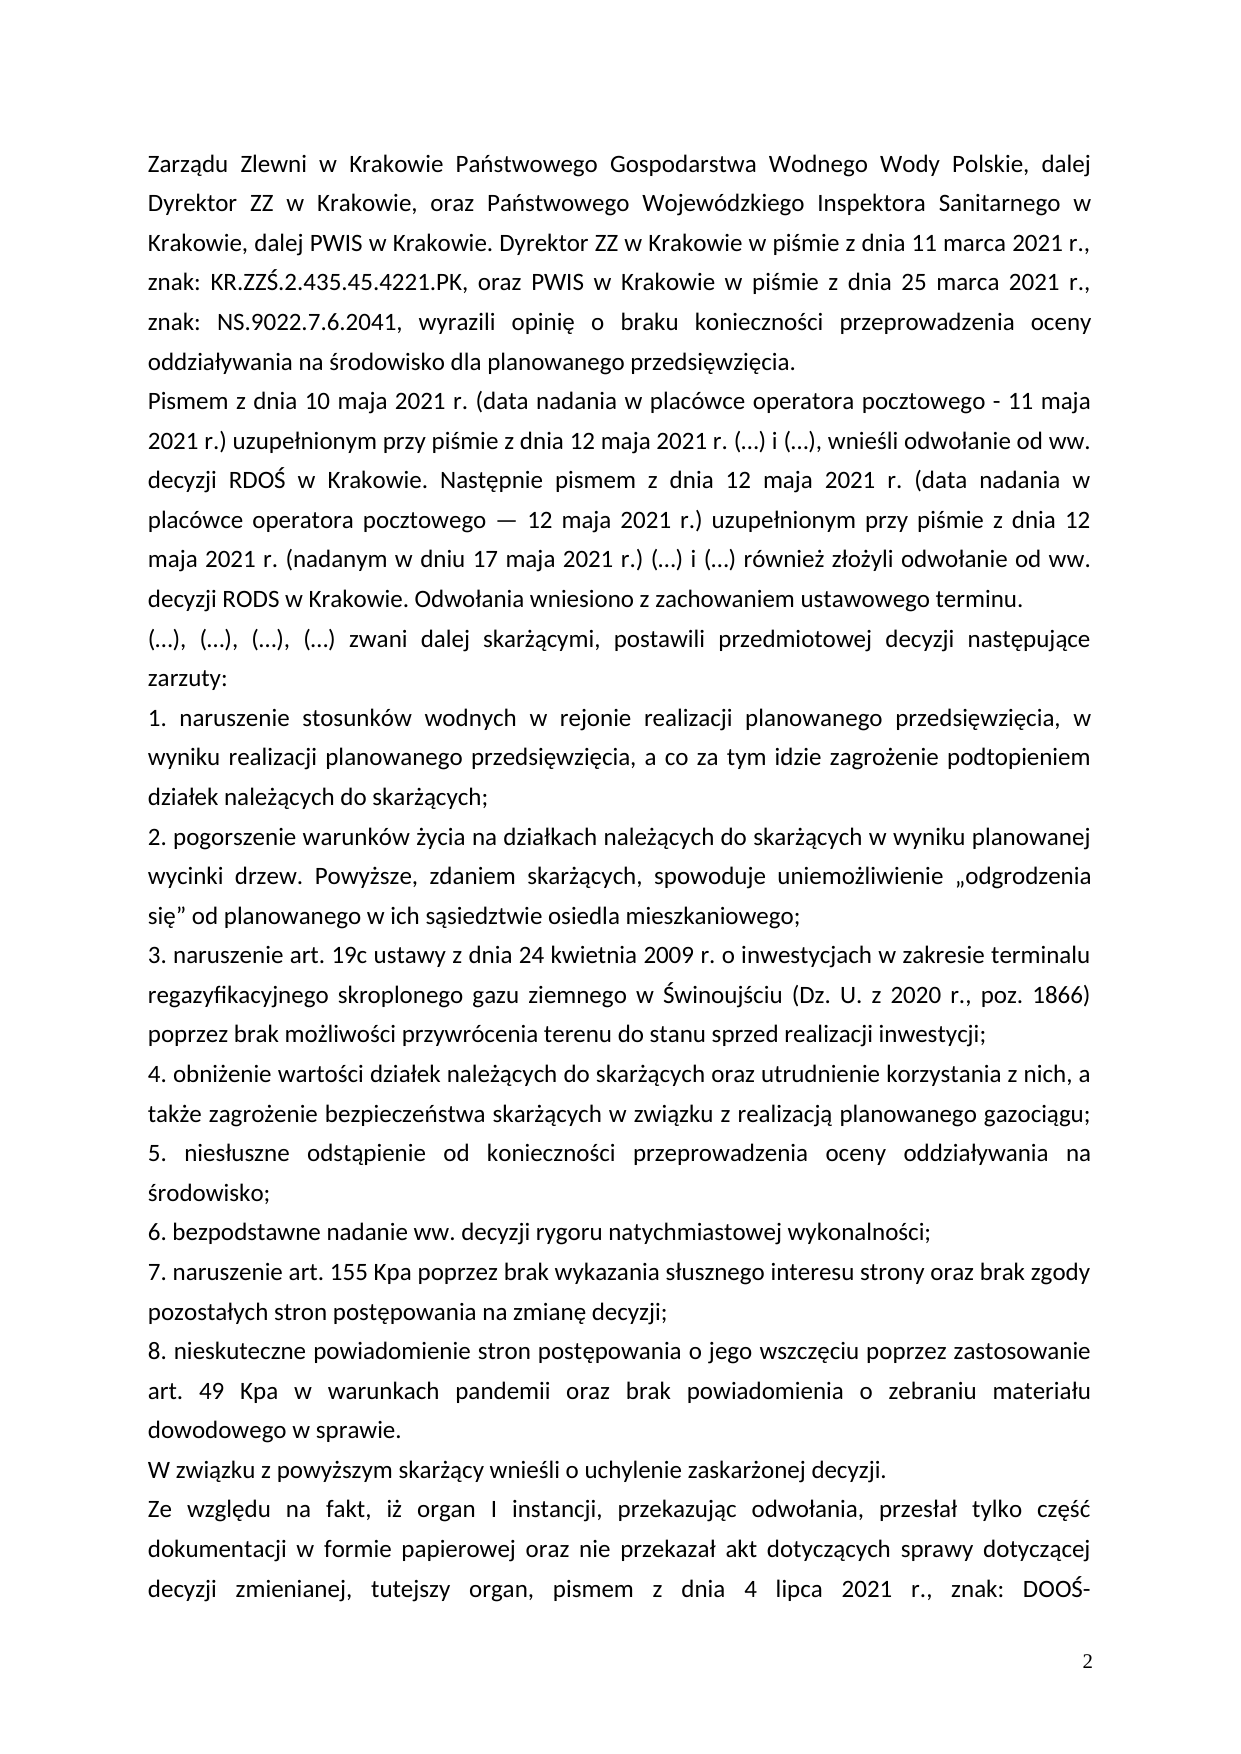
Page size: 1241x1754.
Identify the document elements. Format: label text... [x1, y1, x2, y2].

text 4. obniżenie wartości działek należących do skarżących oraz utrudnienie korzystania z nich, a także zagrożenie bezpieczeństwa skarżących w związku z realizacją planowanego gazociągu; 5. niesłuszne odstąpienie od konieczności przeprowadzenia oceny oddziaływania na środowisko; [148, 1058, 1092, 1207]
text W związku z powyższym skarżący wnieśli o uchylenie zaskarżonej decyzji. [148, 1454, 1092, 1484]
text 6. bezpodstawne nadanie ww. decyzji rygoru natychmiastowej wykonalności; [148, 1216, 1092, 1247]
text 2. pogorszenie warunków życia na działkach należących do skarżących w wyniku planowanej wycinki drzew. Powyższe, zdaniem skarżących, spowoduje uniemożliwienie „odgrodzenia się” od planowanego w ich sąsiedztwie osiedla mieszkaniowego; [148, 821, 1092, 930]
text 1. naruszenie stosunków wodnych w rejonie realizacji planowanego przedsięwzięcia, w wyniku realizacji planowanego przedsięwzięcia, a co za tym idzie zagrożenie podtopieniem działek należących do skarżących; [148, 702, 1092, 812]
text (…), (…), (…), (…) zwani dalej skarżącymi, postawili przedmiotowej decyzji następujące zarzuty: [148, 623, 1092, 693]
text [148, 1493, 1092, 1603]
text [148, 148, 1092, 376]
text 3. naruszenie art. 19c ustawy z dnia 24 kwietnia 2009 r. o inwestycjach w zakresie terminalu regazyfikacyjnego skroplonego gazu ziemnego w Świnoujściu (Dz. U. z 2020 r., poz. 1866) poprzez brak możliwości przywrócenia terenu do stanu sprzed realizacji inwestycji; [148, 939, 1092, 1049]
text 7. naruszenie art. 155 Kpa poprzez brak wykazania słusznego interesu strony oraz brak zgody pozostałych stron postępowania na zmianę decyzji; [148, 1256, 1092, 1326]
text 8. nieskuteczne powiadomienie stron postępowania o jego wszczęciu poprzez zastosowanie art. 49 Kpa w warunkach pandemii oraz brak powiadomienia o zebraniu materiału dowodowego w sprawie. [148, 1335, 1092, 1445]
text Pismem z dnia 10 maja 2021 r. (data nadania w placówce operatora pocztowego - 11 maja 2021 r.) uzupełnionym przy piśmie z dnia 12 maja 2021 r. (…) i (…), wnieśli odwołanie od ww. decyzji RDOŚ w Krakowie. Następnie pismem z dnia 12 maja 2021 r. (data nadania w placówce operatora pocztowego — 12 maja 2021 r.) uzupełnionym przy piśmie z dnia 12 maja 2021 r. (nadanym w dniu 17 maja 2021 r.) (…) i (…) również złożyli odwołanie od ww. decyzji RODS w Krakowie. Odwołania wniesiono z zachowaniem ustawowego terminu. [148, 385, 1092, 614]
